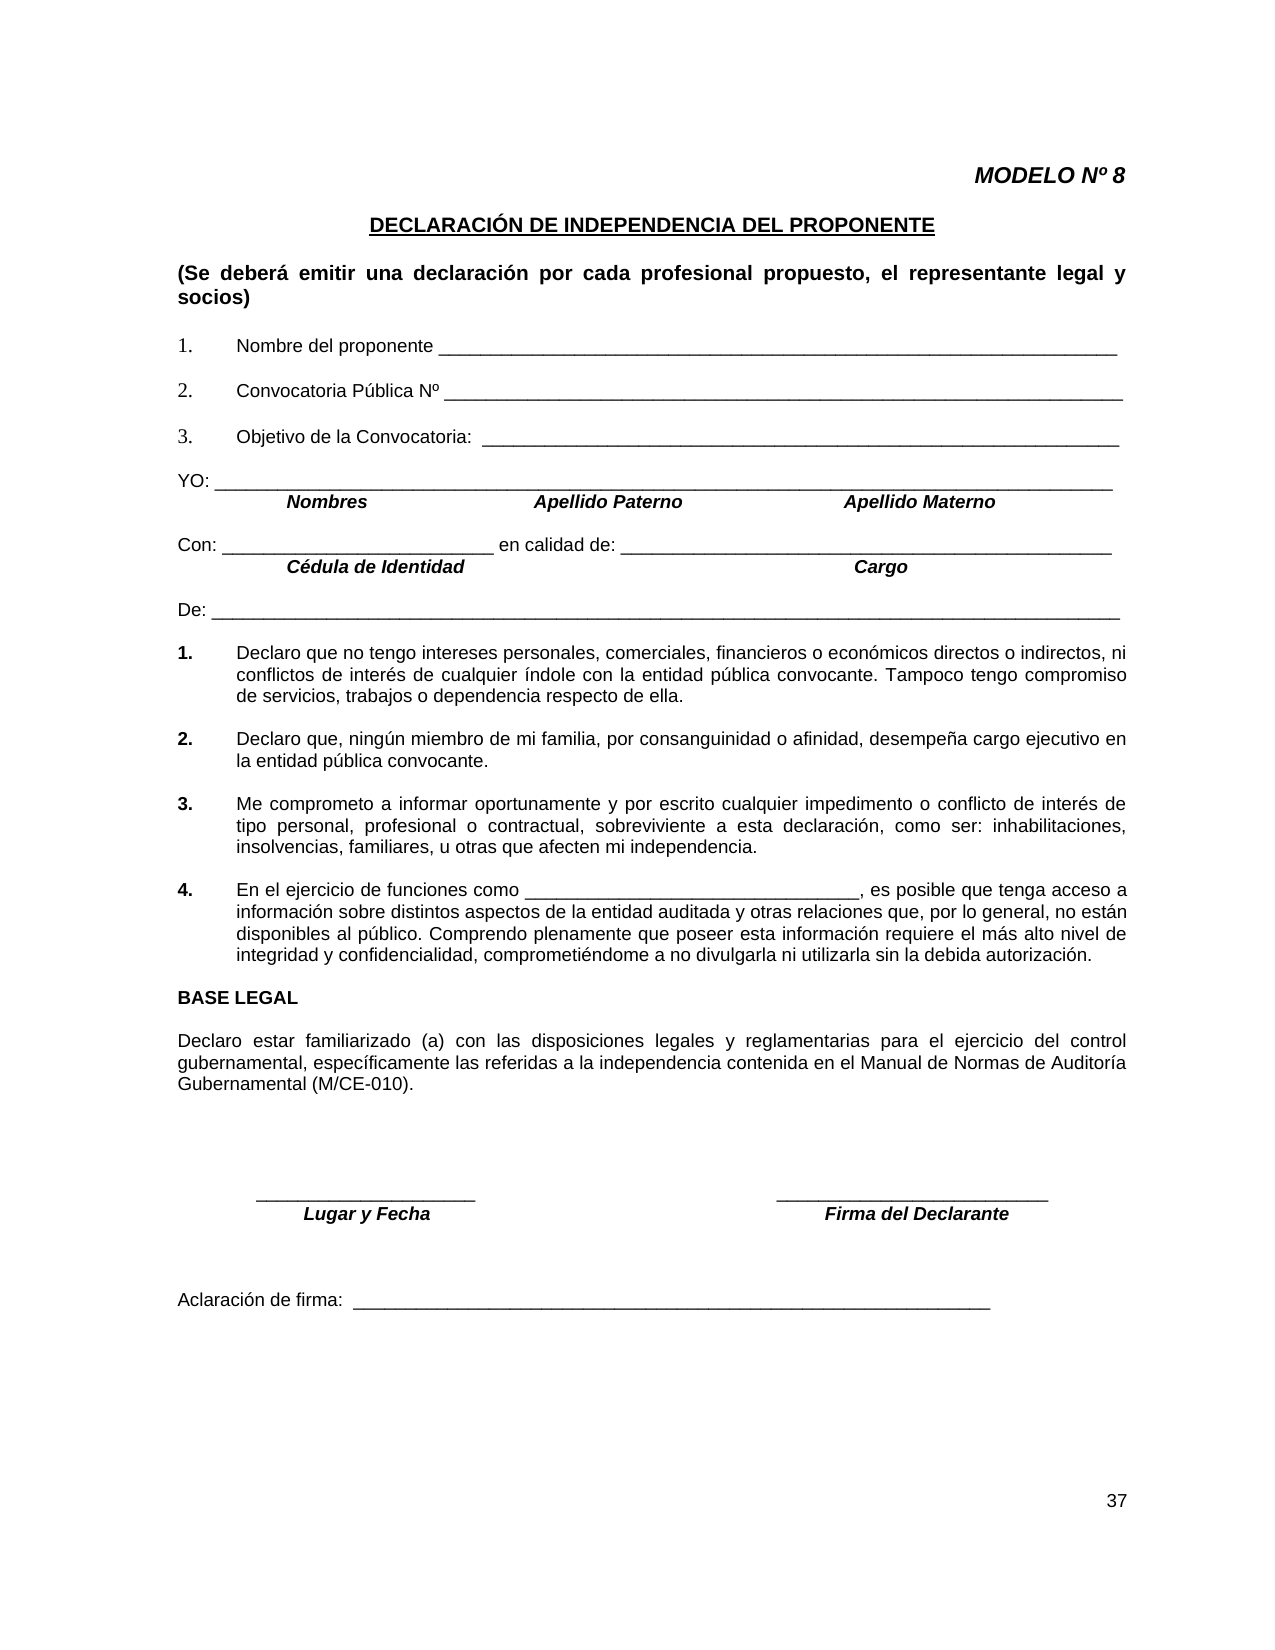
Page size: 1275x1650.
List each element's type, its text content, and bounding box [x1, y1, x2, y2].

list Nombre del proponente _________________________________________________________________ [177, 333, 1127, 357]
text BASE LEGAL [177, 987, 1127, 1008]
text Lugar y Fecha Firma del Declarante [177, 1203, 1127, 1224]
text Declaro estar familiarizado (a) con las disposiciones legales y reglamentarias para el ejercicio del control gubernamental, específicamente las referidas a la independencia contenida en el Manual de Normas de Auditoría Gubernamental (M/CE-010). [177, 1030, 1127, 1095]
text Cédula de Identidad Cargo [177, 556, 1127, 577]
text (Se deberá emitir una declaración por cada profesional propuesto, el representante legal y socios) [177, 261, 1127, 309]
text De: _______________________________________________________________________________________ [177, 599, 1127, 620]
list Declaro que no tengo intereses personales, comerciales, financieros o económicos directos o indirectos, ni conflictos de interés de cualquier índole con la entidad pública convocante. Tampoco tengo compromiso de servicios, trabajos o dependencia respecto de ella. [177, 642, 1127, 707]
text Nombres Apellido Paterno Apellido Materno [177, 491, 1127, 513]
subtitle DECLARACIÓN DE INDEPENDENCIA DEL PROPONENTE [177, 213, 1127, 237]
list Me comprometo a informar oportunamente y por escrito cualquier impedimento o conflicto de interés de tipo personal, profesional o contractual, sobreviviente a esta declaración, como ser: inhabilitaciones, insolvencias, familiares, u otras que afecten mi independencia. [177, 793, 1127, 858]
list Convocatoria Pública Nº _________________________________________________________________ [177, 378, 1127, 402]
text _____________________ __________________________ [177, 1181, 1127, 1203]
text Con: __________________________ en calidad de: _______________________________________________ [177, 534, 1127, 556]
text YO: ______________________________________________________________________________________ [177, 469, 1127, 491]
list En el ejercicio de funciones como ________________________________, es posible que tenga acceso a información sobre distintos aspectos de la entidad auditada y otras relaciones que, por lo general, no están disponibles al público. Comprendo plenamente que poseer esta información requiere el más alto nivel de integridad y confidencialidad, comprometiéndome a no divulgarla ni utilizarla sin la debida autorización. [177, 879, 1127, 965]
list Declaro que, ningún miembro de mi familia, por consanguinidad o afinidad, desempeña cargo ejecutivo en la entidad pública convocante. [177, 728, 1127, 771]
text Aclaración de firma: _____________________________________________________________ [177, 1289, 1127, 1310]
text MODELO Nº 8 [177, 162, 1127, 189]
list Objetivo de la Convocatoria: _____________________________________________________________ [177, 424, 1127, 448]
